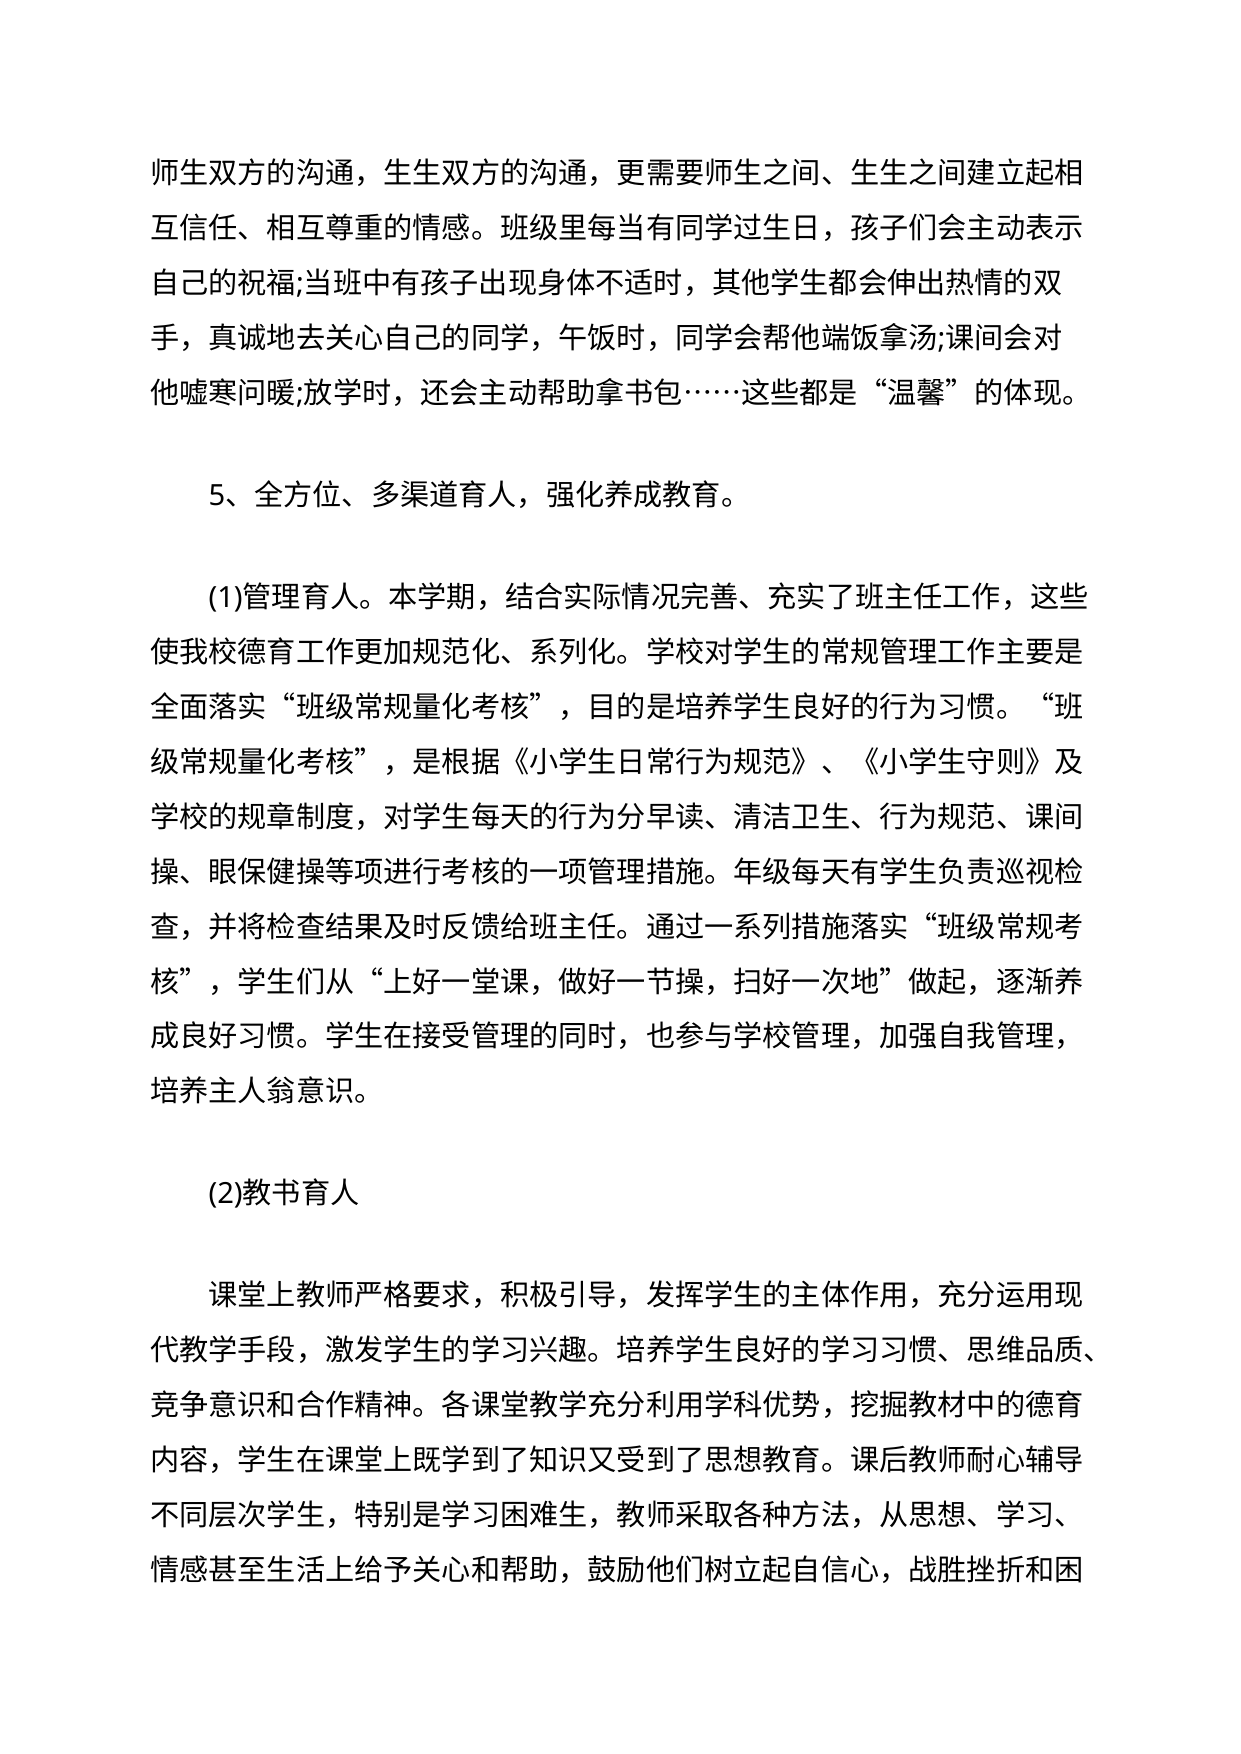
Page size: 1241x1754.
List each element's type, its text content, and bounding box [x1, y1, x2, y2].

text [150, 1272, 1090, 1588]
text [150, 150, 1090, 412]
text (2)教书育人 [150, 1170, 1090, 1212]
text (1)管理育人。本学期，结合实际情况完善、充实了班主任工作，这些使我校德育工作更加规范化、系列化。学校对学生的常规管理工作主要是全面落实“班级常规量化考核”，目的是培养学生良好的行为习惯。“班级常规量化考核”，是根据《小学生日常行为规范》、《小学生守则》及学校的规章制度，对学生每天的行为分早读、清洁卫生、行为规范、课间操、眼保健操等项进行考核的一项管理措施。年级每天有学生负责巡视检查，并将检查结果及时反馈给班主任。通过一系列措施落实“班级常规考核”，学生们从“上好一堂课，做好一节操，扫好一次地”做起，逐渐养成良好习惯。学生在接受管理的同时，也参与学校管理，加强自我管理，培养主人翁意识。 [150, 574, 1090, 1110]
text 5、全方位、多渠道育人，强化养成教育。 [150, 472, 1090, 514]
